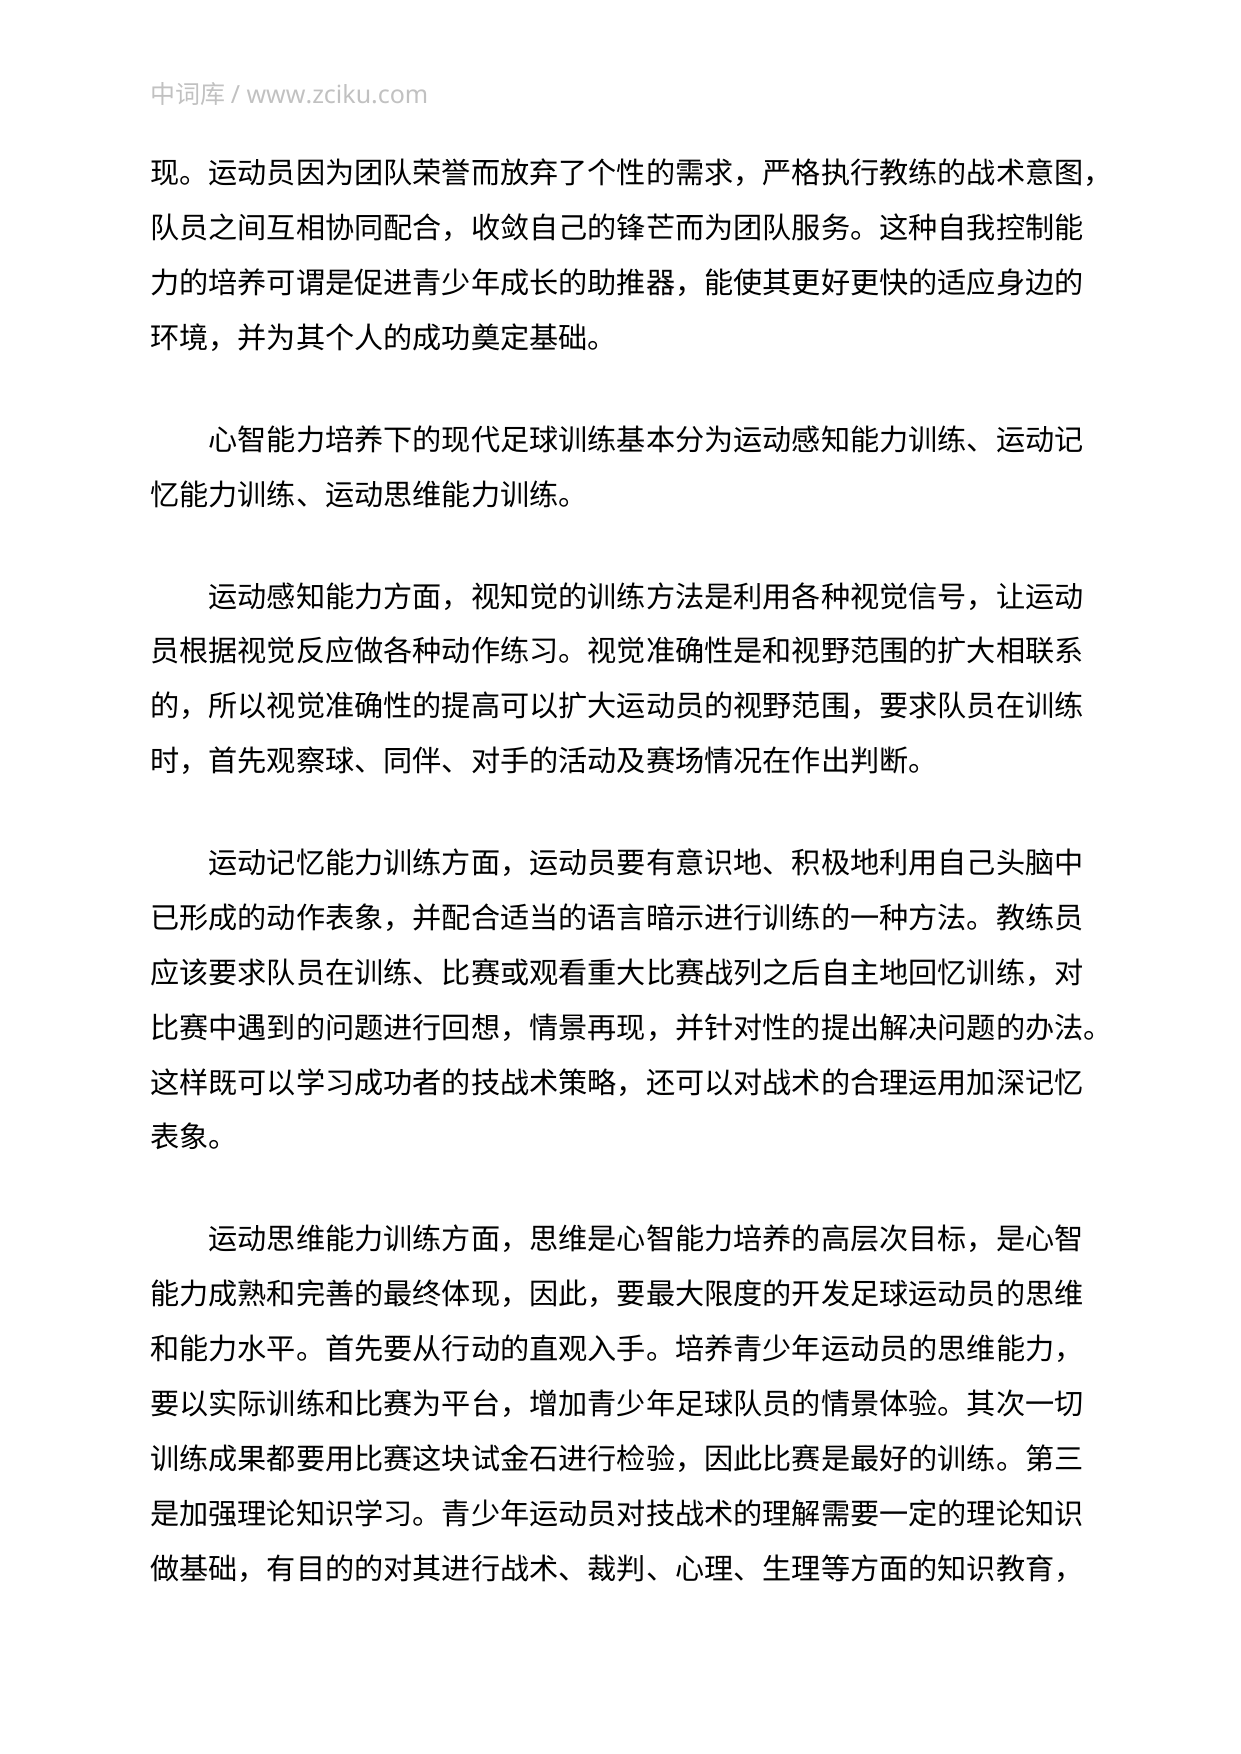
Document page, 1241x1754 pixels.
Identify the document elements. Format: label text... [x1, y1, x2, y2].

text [150, 1216, 1090, 1587]
text 心智能力培养下的现代足球训练基本分为运动感知能力训练、运动记忆能力训练、运动思维能力训练。 [150, 416, 1090, 514]
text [150, 150, 1090, 357]
text 运动记忆能力训练方面，运动员要有意识地、积极地利用自己头脑中已形成的动作表象，并配合适当的语言暗示进行训练的一种方法。教练员应该要求队员在训练、比赛或观看重大比赛战列之后自主地回忆训练，对比赛中遇到的问题进行回想，情景再现，并针对性的提出解决问题的办法。这样既可以学习成功者的技战术策略，还可以对战术的合理运用加深记忆表象。 [150, 839, 1090, 1156]
text 运动感知能力方面，视知觉的训练方法是利用各种视觉信号，让运动员根据视觉反应做各种动作练习。视觉准确性是和视野范围的扩大相联系的，所以视觉准确性的提高可以扩大运动员的视野范围，要求队员在训练时，首先观察球、同伴、对手的活动及赛场情况在作出判断。 [150, 573, 1090, 780]
